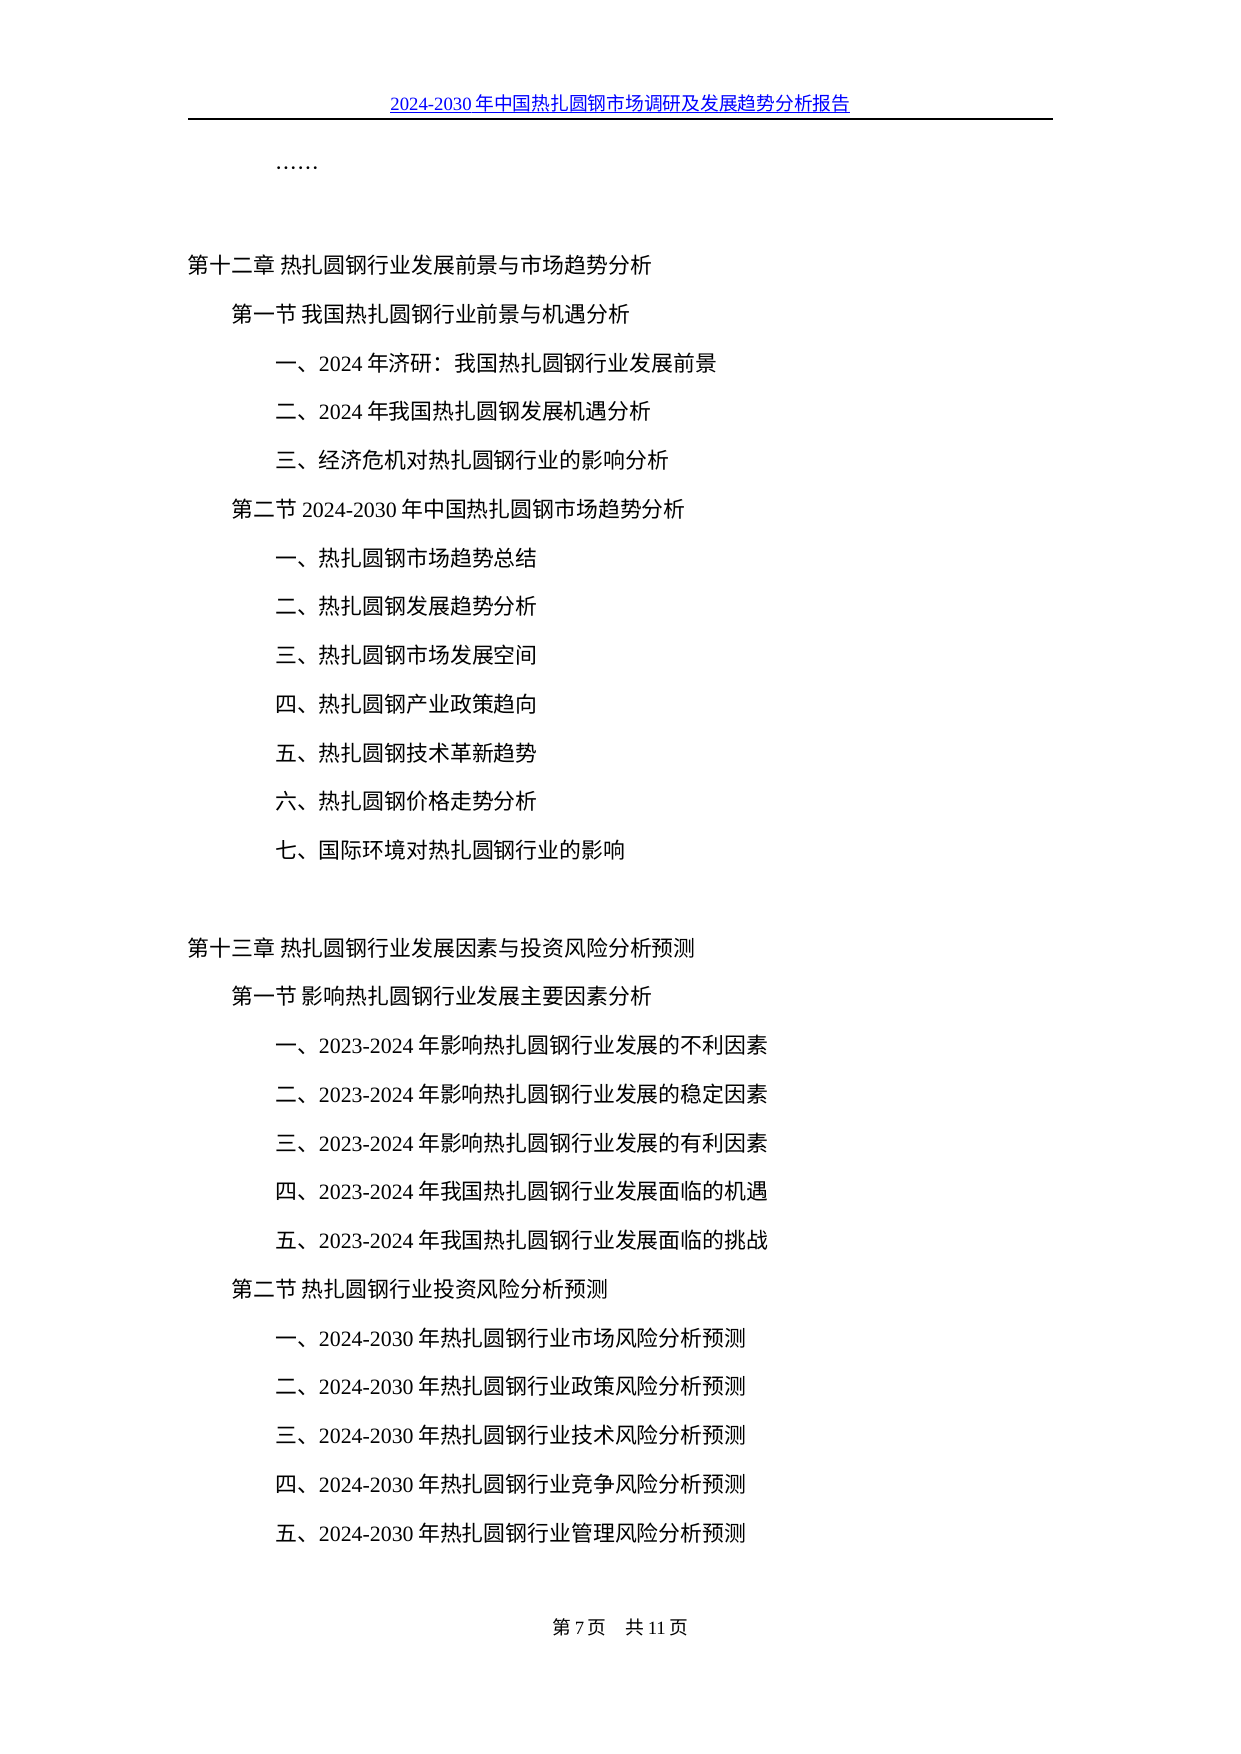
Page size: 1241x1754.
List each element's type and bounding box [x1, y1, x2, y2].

text [187, 150, 1053, 1548]
